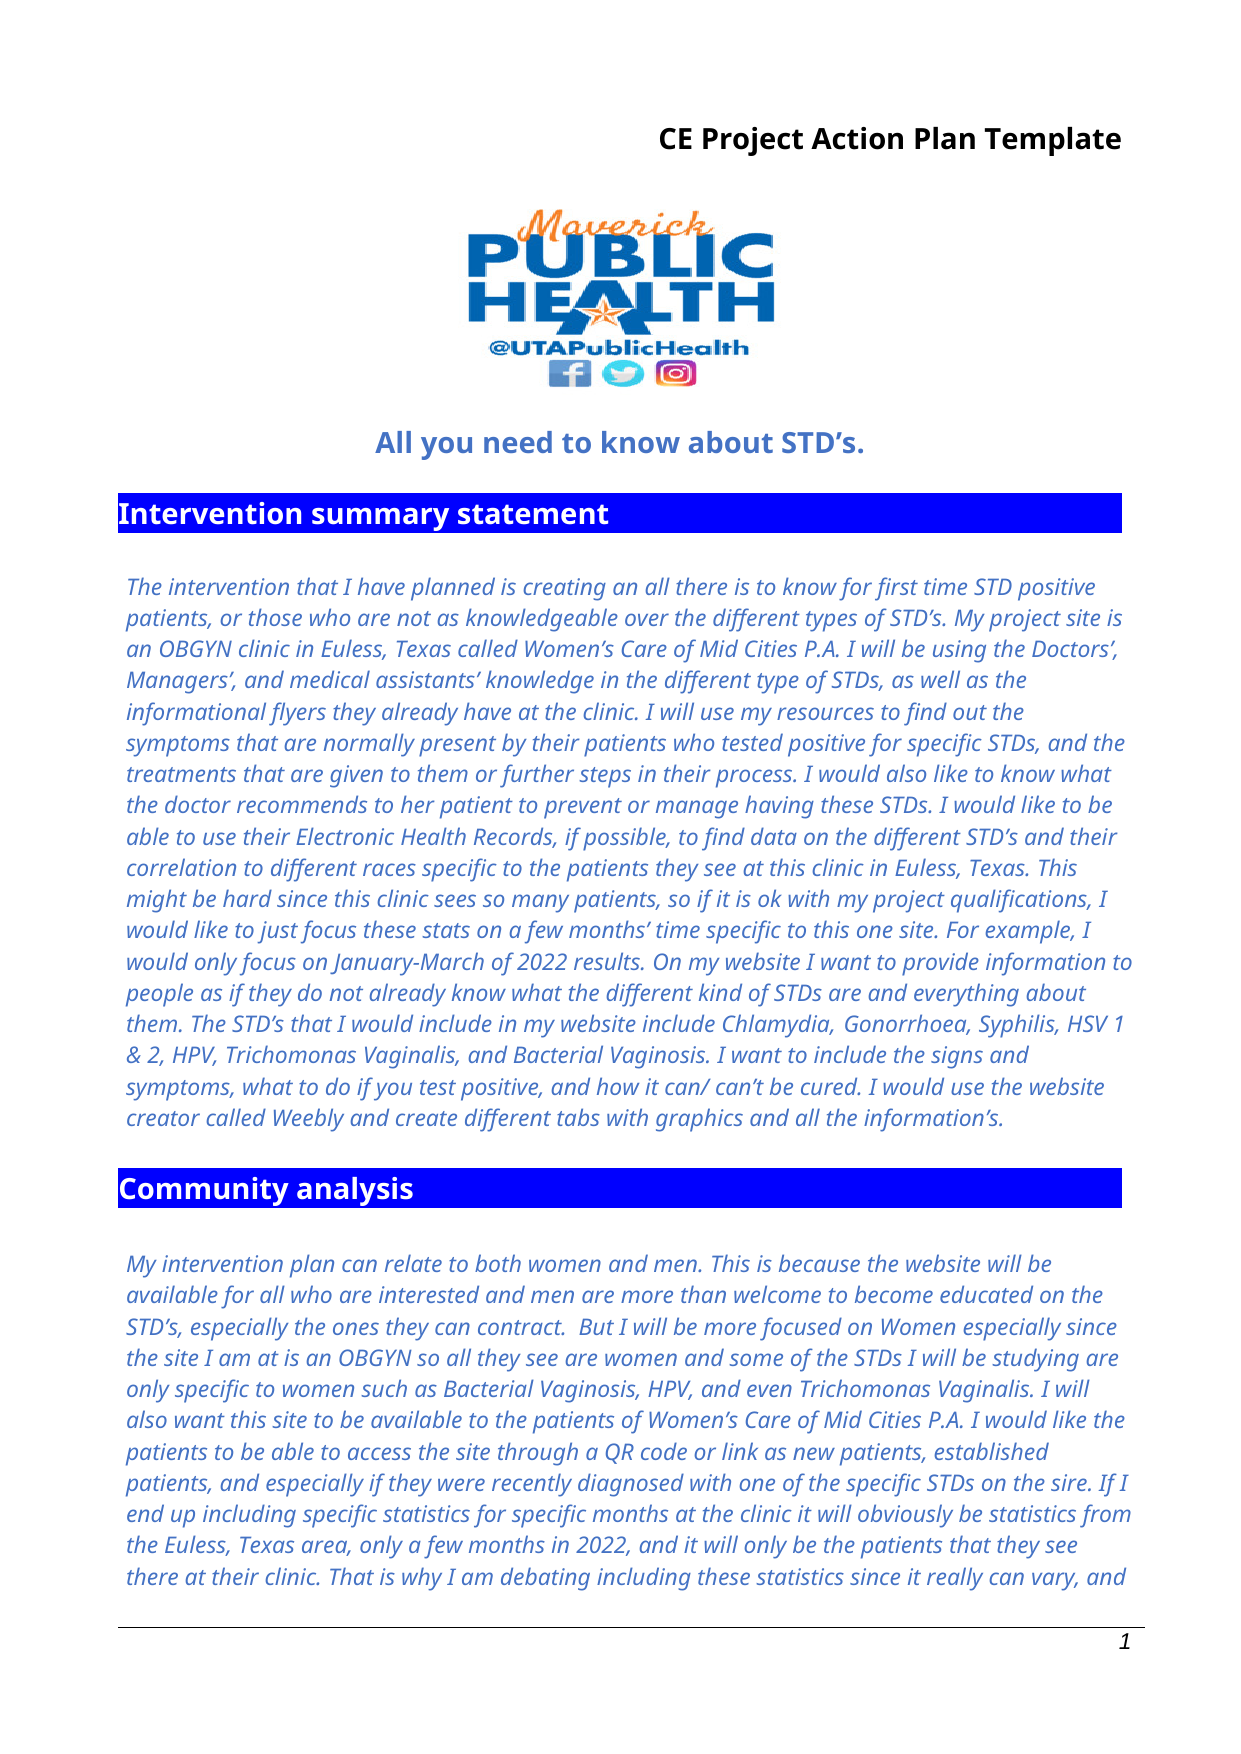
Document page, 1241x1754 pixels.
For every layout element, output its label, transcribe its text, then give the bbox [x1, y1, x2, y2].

table_header The intervention that I have planned is creating an all there is to know for first time STD positive patients, or those who are not as knowledgeable over the different types of STD’s. My project site is an OBGYN clinic in Euless, Texas called Women’s Care of Mid Cities P.A. I will be using the Doctors’, Managers’, and medical assistants’ knowledge in the different type of STDs, as well as the informational flyers they already have at the clinic. I will use my resources to find out the symptoms that are normally present by their patients who tested positive for specific STDs, and the treatments that are given to them or further steps in their process. I would also like to know what the doctor recommends to her patient to prevent or manage having these STDs. I would like to be able to use their Electronic Health Records, if possible, to find data on the different STD’s and their correlation to different races specific to the patients they see at this clinic in Euless, Texas. This might be hard since this clinic sees so many patients, so if it is ok with my project qualifications, I would like to just focus these stats on a few months’ time specific to this one site. For example, I would only focus on January-March of 2022 results. On my website I want to provide information to people as if they do not already know what the different kind of STDs are and everything about them. The STD’s that I would include in my website include Chlamydia, Gonorrhoea, Syphilis, HSV 1 & 2, HPV, Trichomonas Vaginalis, and Bacterial Vaginosis. I want to include the signs and symptoms, what to do if you test positive, and how it can/ can’t be cured. I would use the website creator called Weebly and create different tabs with graphics and all the information’s. [115, 564, 1148, 1139]
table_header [115, 1242, 1148, 1592]
subtitle All you need to know about STD’s. [118, 422, 1122, 462]
picture [389, 157, 851, 423]
text Community analysis [118, 1168, 1122, 1208]
subtitle Intervention summary statement [118, 493, 1122, 533]
text CE Project Action Plan Template [118, 118, 1122, 158]
